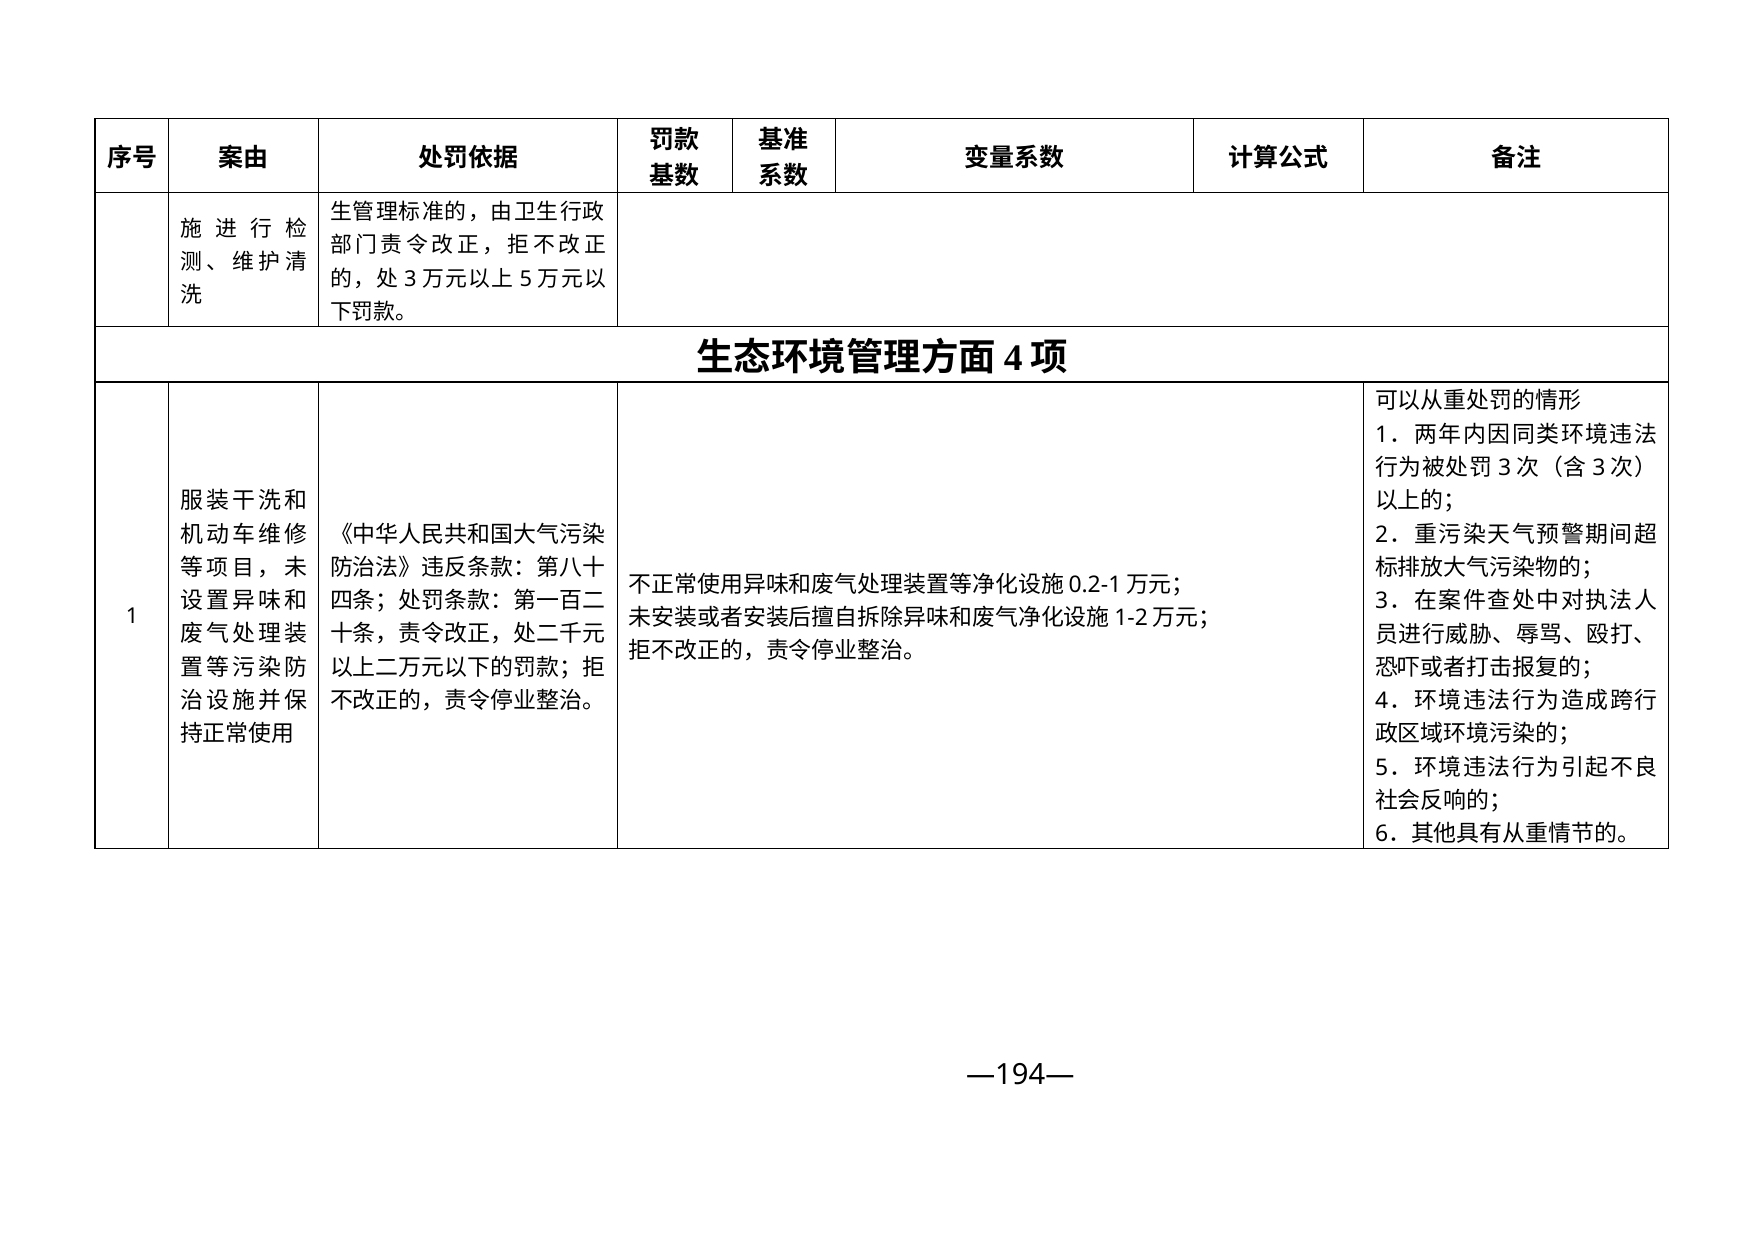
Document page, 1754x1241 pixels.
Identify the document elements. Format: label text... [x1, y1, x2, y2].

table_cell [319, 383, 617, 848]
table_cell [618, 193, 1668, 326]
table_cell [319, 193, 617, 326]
table_header 处罚依据 [319, 119, 617, 192]
table_header 序号 [96, 119, 168, 192]
table_header 基准 系数 [733, 119, 835, 192]
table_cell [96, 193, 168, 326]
table_header 变量系数 [836, 119, 1193, 192]
table_header 备注 [1364, 119, 1668, 192]
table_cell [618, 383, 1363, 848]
table_header 罚款 基数 [618, 119, 732, 192]
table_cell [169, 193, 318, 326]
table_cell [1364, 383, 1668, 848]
table_header 计算公式 [1194, 119, 1363, 192]
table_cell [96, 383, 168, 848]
table_header 案由 [169, 119, 318, 192]
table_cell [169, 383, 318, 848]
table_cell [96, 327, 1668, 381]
